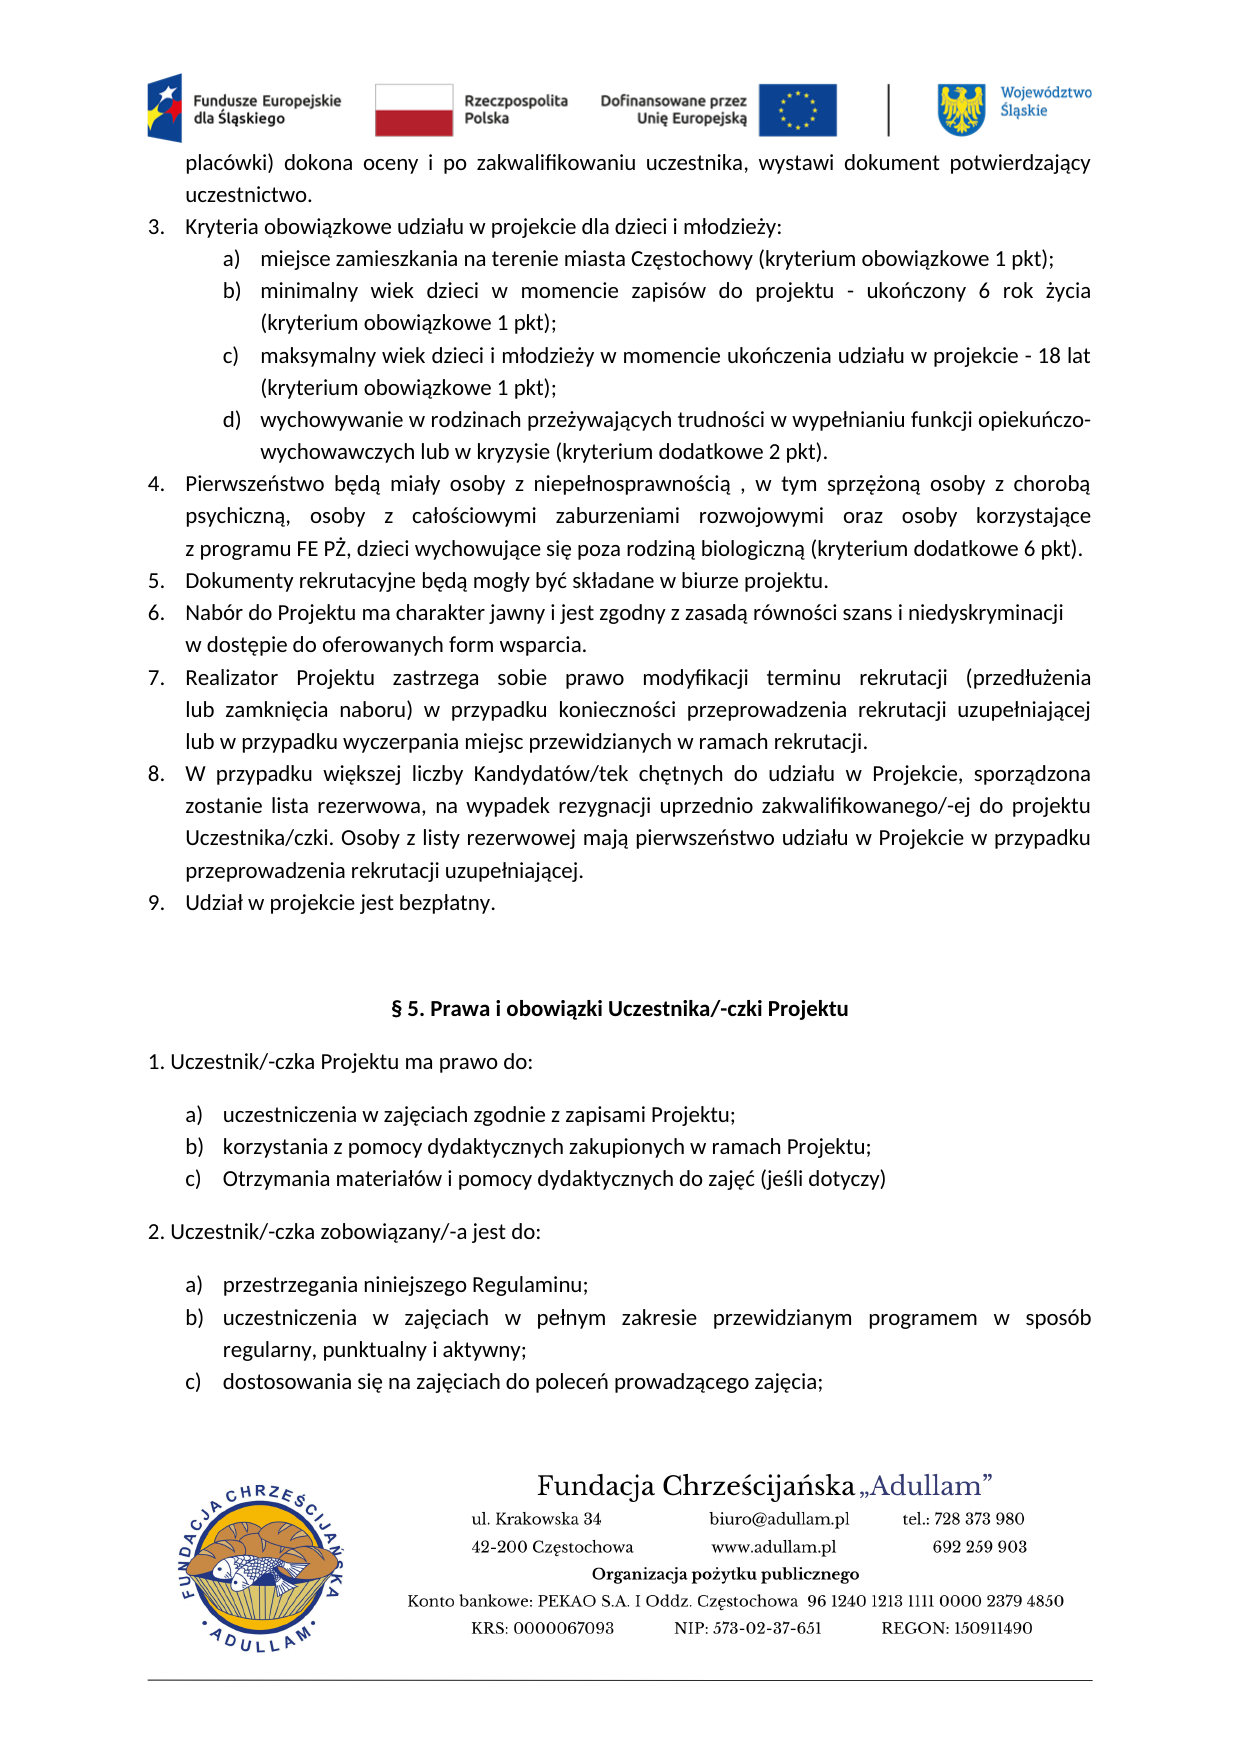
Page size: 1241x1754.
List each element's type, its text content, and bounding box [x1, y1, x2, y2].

list wychowywanie w rodzinach przeżywających trudności w wypełnianiu funkcji opiekuńczo-wychowawczych lub w kryzysie (kryterium dodatkowe 2 pkt). [223, 405, 1093, 465]
list w dostępie do oferowanych form wsparcia. [185, 630, 1093, 658]
list korzystania z pomocy dydaktycznych zakupionych w ramach Projektu; [185, 1132, 1093, 1160]
text 1. Uczestnik/-czka Projektu ma prawo do: [148, 1047, 1093, 1075]
list miejsce zamieszkania na terenie miasta Częstochowy (kryterium obowiązkowe 1 pkt); [223, 244, 1093, 272]
list dostosowania się na zajęciach do poleceń prowadzącego zajęcia; [185, 1367, 1093, 1395]
list Udział w projekcie jest bezpłatny. [148, 888, 1093, 916]
list Realizator Projektu zastrzega sobie prawo modyfikacji terminu rekrutacji (przedłużenia lub zamknięcia naboru) w przypadku konieczności przeprowadzenia rekrutacji uzupełniającej lub w przypadku wyczerpania miejsc przewidzianych w ramach rekrutacji. [148, 663, 1093, 755]
list W przypadku większej liczby Kandydatów/tek chętnych do udziału w Projekcie, sporządzona zostanie lista rezerwowa, na wypadek rezygnacji uprzednio zakwalifikowanego/-ej do projektu Uczestnika/czki. Osoby z listy rezerwowej mają pierwszeństwo udziału w Projekcie w przypadku przeprowadzenia rekrutacji uzupełniającej. [148, 759, 1093, 884]
list Kryteria obowiązkowe udziału w projekcie dla dzieci i młodzieży: [148, 212, 1093, 240]
list minimalny wiek dzieci w momencie zapisów do projektu - ukończony 6 rok życia (kryterium obowiązkowe 1 pkt); [223, 276, 1093, 337]
list Nabór do Projektu ma charakter jawny i jest zgodny z zasadą równości szans i niedyskryminacji [148, 598, 1093, 626]
list uczestniczenia w zajęciach zgodnie z zapisami Projektu; [185, 1100, 1093, 1128]
list maksymalny wiek dzieci i młodzieży w momencie ukończenia udziału w projekcie - 18 lat (kryterium obowiązkowe 1 pkt); [223, 341, 1093, 401]
list uczestniczenia w zajęciach w pełnym zakresie przewidzianym programem w sposób regularny, punktualny i aktywny; [185, 1303, 1093, 1363]
list Dokumenty rekrutacyjne będą mogły być składane w biurze projektu. [148, 566, 1093, 594]
picture [147, 1455, 1093, 1681]
text § 5. Prawa i obowiązki Uczestnika/-czki Projektu [148, 994, 1093, 1022]
picture [147, 73, 1092, 143]
list Pierwszeństwo będą miały osoby z niepełnosprawnością , w tym sprzężoną osoby z chorobą psychiczną, osoby z całościowymi zaburzeniami rozwojowymi oraz osoby korzystające z programu FE PŻ, dzieci wychowujące się poza rodziną biologiczną (kryterium dodatkowe 6 pkt). [148, 469, 1093, 562]
list przestrzegania niniejszego Regulaminu; [185, 1270, 1093, 1298]
text 2. Uczestnik/-czka zobowiązany/-a jest do: [148, 1217, 1093, 1245]
list Otrzymania materiałów i pomocy dydaktycznych do zajęć (jeśli dotyczy) [185, 1164, 1093, 1192]
